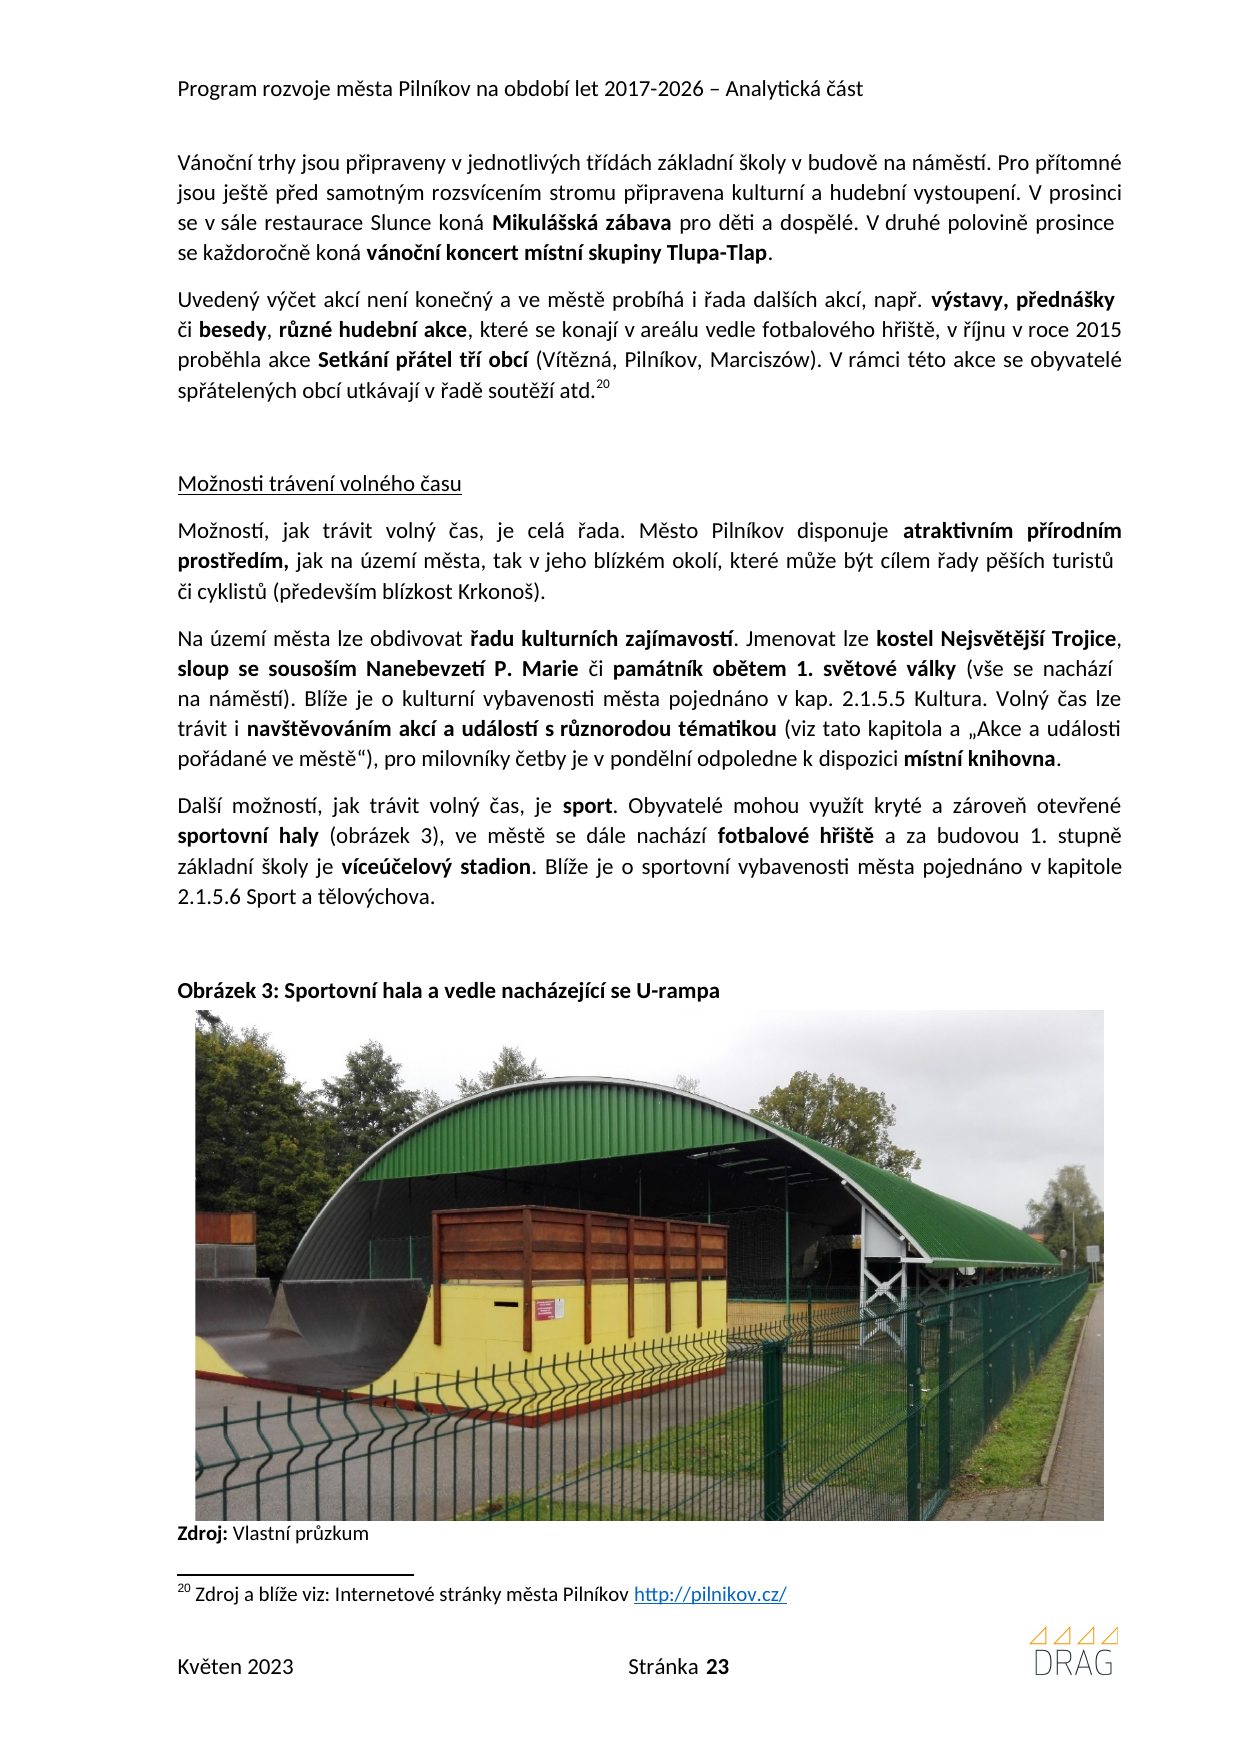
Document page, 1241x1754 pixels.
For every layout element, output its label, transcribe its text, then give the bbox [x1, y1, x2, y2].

text Možnosti trávení volného času [177, 469, 1122, 498]
picture [195, 1010, 1104, 1521]
text Možností, jak trávit volný čas, je celá řada. Město Pilníkov disponuje atraktivním přírodním prostředím, jak na území města, tak v jeho blízkém okolí, které může být cílem řady pěších turistů či cyklistů (především blízkost Krkonoš). [177, 516, 1122, 605]
text Obrázek 3: Sportovní hala a vedle nacházející se U-rampa [177, 976, 1122, 1004]
text Na území města lze obdivovat řadu kulturních zajímavostí. Jmenovat lze kostel Nejsvětější Trojice, sloup se sousoším Nanebevzetí P. Marie či památník obětem 1. světové války (vše se nachází na náměstí). Blíže je o kulturní vybavenosti města pojednáno v kap. 2.1.5.5 Kultura. Volný čas lze trávit i navštěvováním akcí a událostí s různorodou tématikou (viz tato kapitola a „Akce a události pořádané ve městě“), pro milovníky četby je v pondělní odpoledne k dispozici místní knihovna. [177, 624, 1122, 773]
picture [1029, 1626, 1118, 1675]
text Další možností, jak trávit volný čas, je sport. Obyvatelé mohou využít kryté a zároveň otevřené sportovní haly (obrázek 3), ve městě se dále nachází fotbalové hřiště a za budovou 1. stupně základní školy je víceúčelový stadion. Blíže je o sportovní vybavenosti města pojednáno v kapitole 2.1.5.6 Sport a tělovýchova. [177, 791, 1122, 910]
text Zdroj: Vlastní průzkum [177, 1520, 1122, 1546]
text Uvedený výčet akcí není konečný a ve městě probíhá i řada dalších akcí, např. výstavy, přednášky či besedy, různé hudební akce, které se konají v areálu vedle fotbalového hřiště, v říjnu v roce 2015 proběhla akce Setkání přátel tří obcí (Vítězná, Pilníkov, Marciszów). V rámci této akce se obyvatelé spřátelených obcí utkávají v řadě soutěží atd. [177, 285, 1122, 404]
